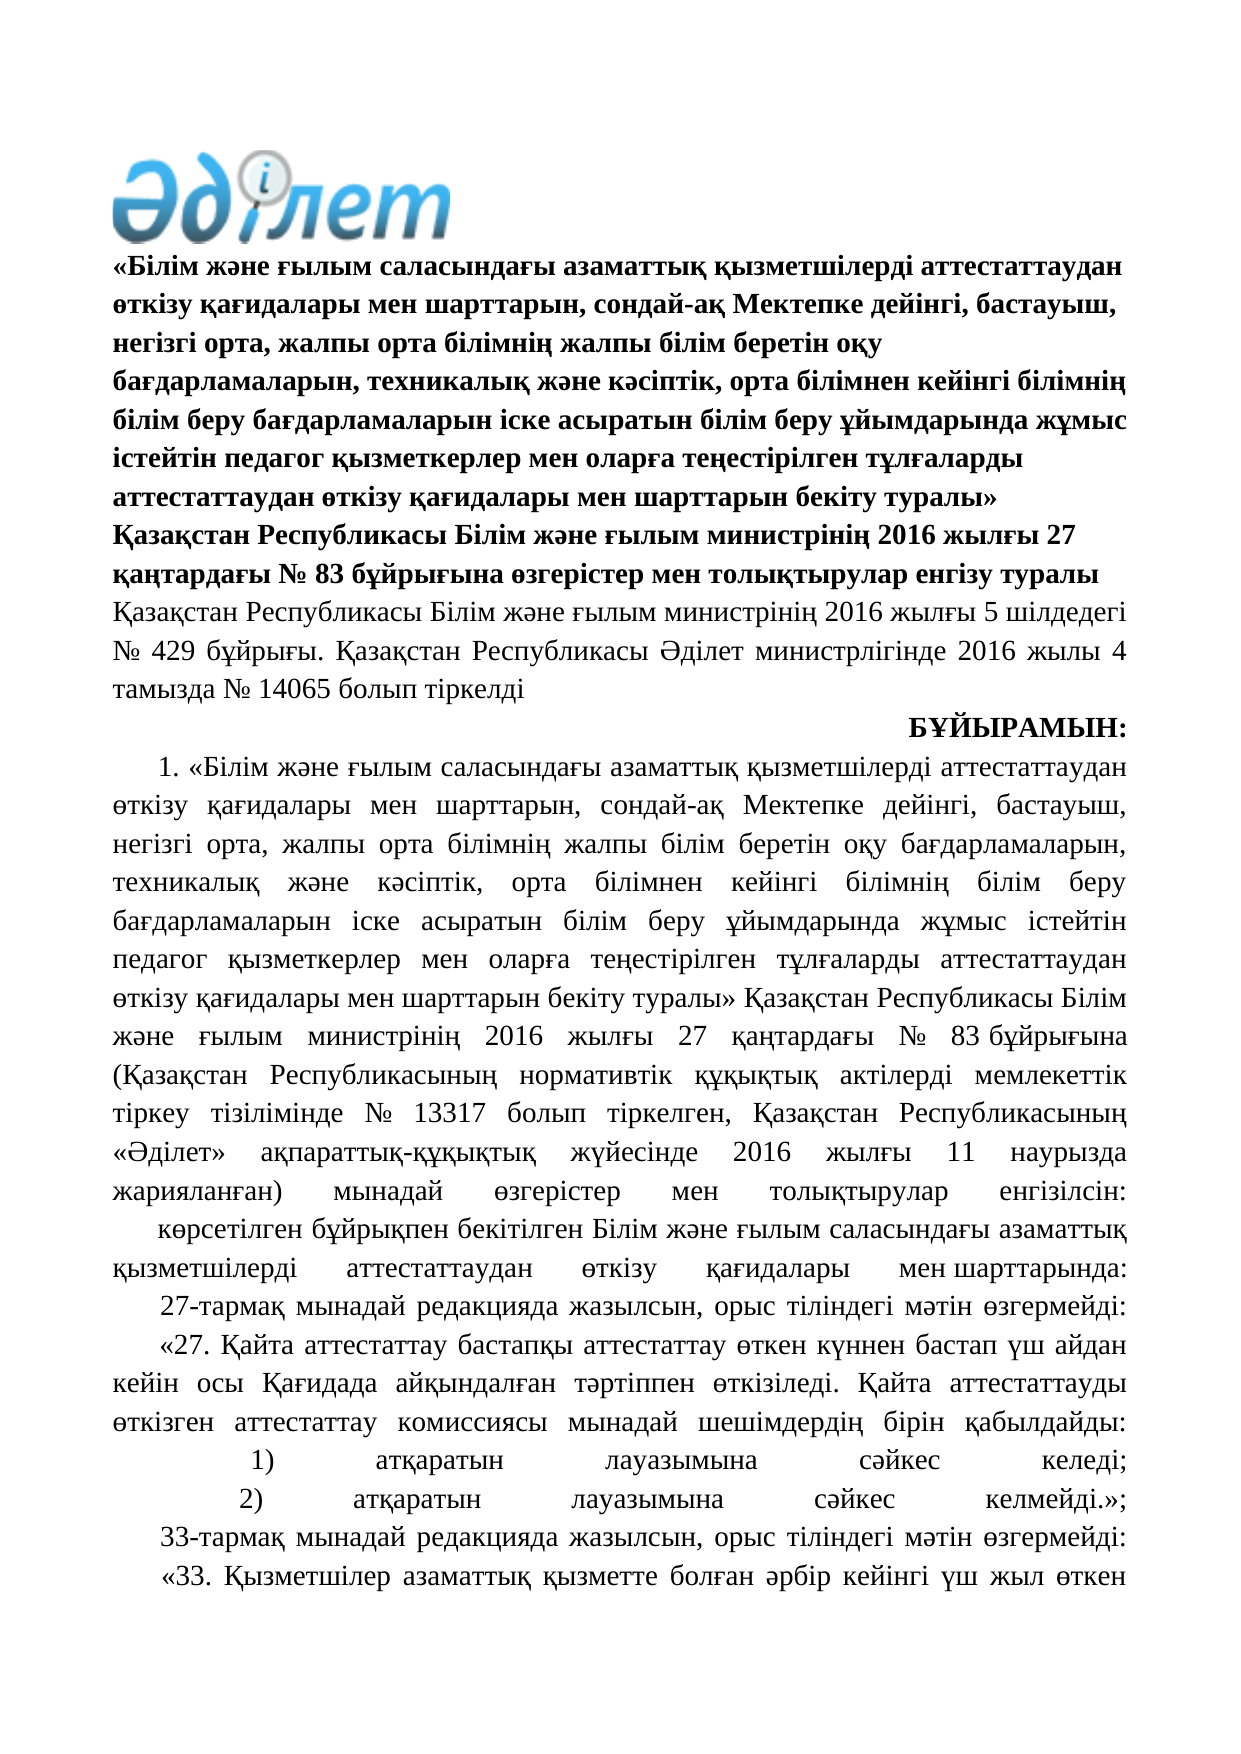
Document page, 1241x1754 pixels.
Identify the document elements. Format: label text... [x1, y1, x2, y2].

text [112, 710, 1128, 1592]
text Қазақстан Республикасы Білім және ғылым министрінің 2016 жылғы 5 шілдедегі № 429 бұйрығы. Қазақстан Республикасы Әділет министрлігінде 2016 жылы 4 тамызда № 14065 болып тіркелді [112, 594, 1128, 705]
picture [112, 150, 451, 244]
text «Білім және ғылым саласындағы азаматтық қызметшілерді аттестаттаудан өткізу қағидалары мен шарттарын, сондай-ақ Мектепке дейінгі, бастауыш, негізгі орта, жалпы орта білімнің жалпы білім беретін оқу бағдарламаларын, техникалық және кәсіптік, орта білімнен кейінгі білімнің білім беру бағдарламаларын іске асыратын білім беру ұйымдарында жұмыс істейтін педагог қызметкерлер мен оларға теңестірілген тұлғаларды аттестаттаудан өткізу қағидалары мен шарттарын бекіту туралы» Қазақстан Республикасы Білім және ғылым министрінің 2016 жылғы 27 қаңтардағы № 83 бұйрығына өзгерістер мен толықтырулар енгізу туралы [112, 248, 1128, 589]
